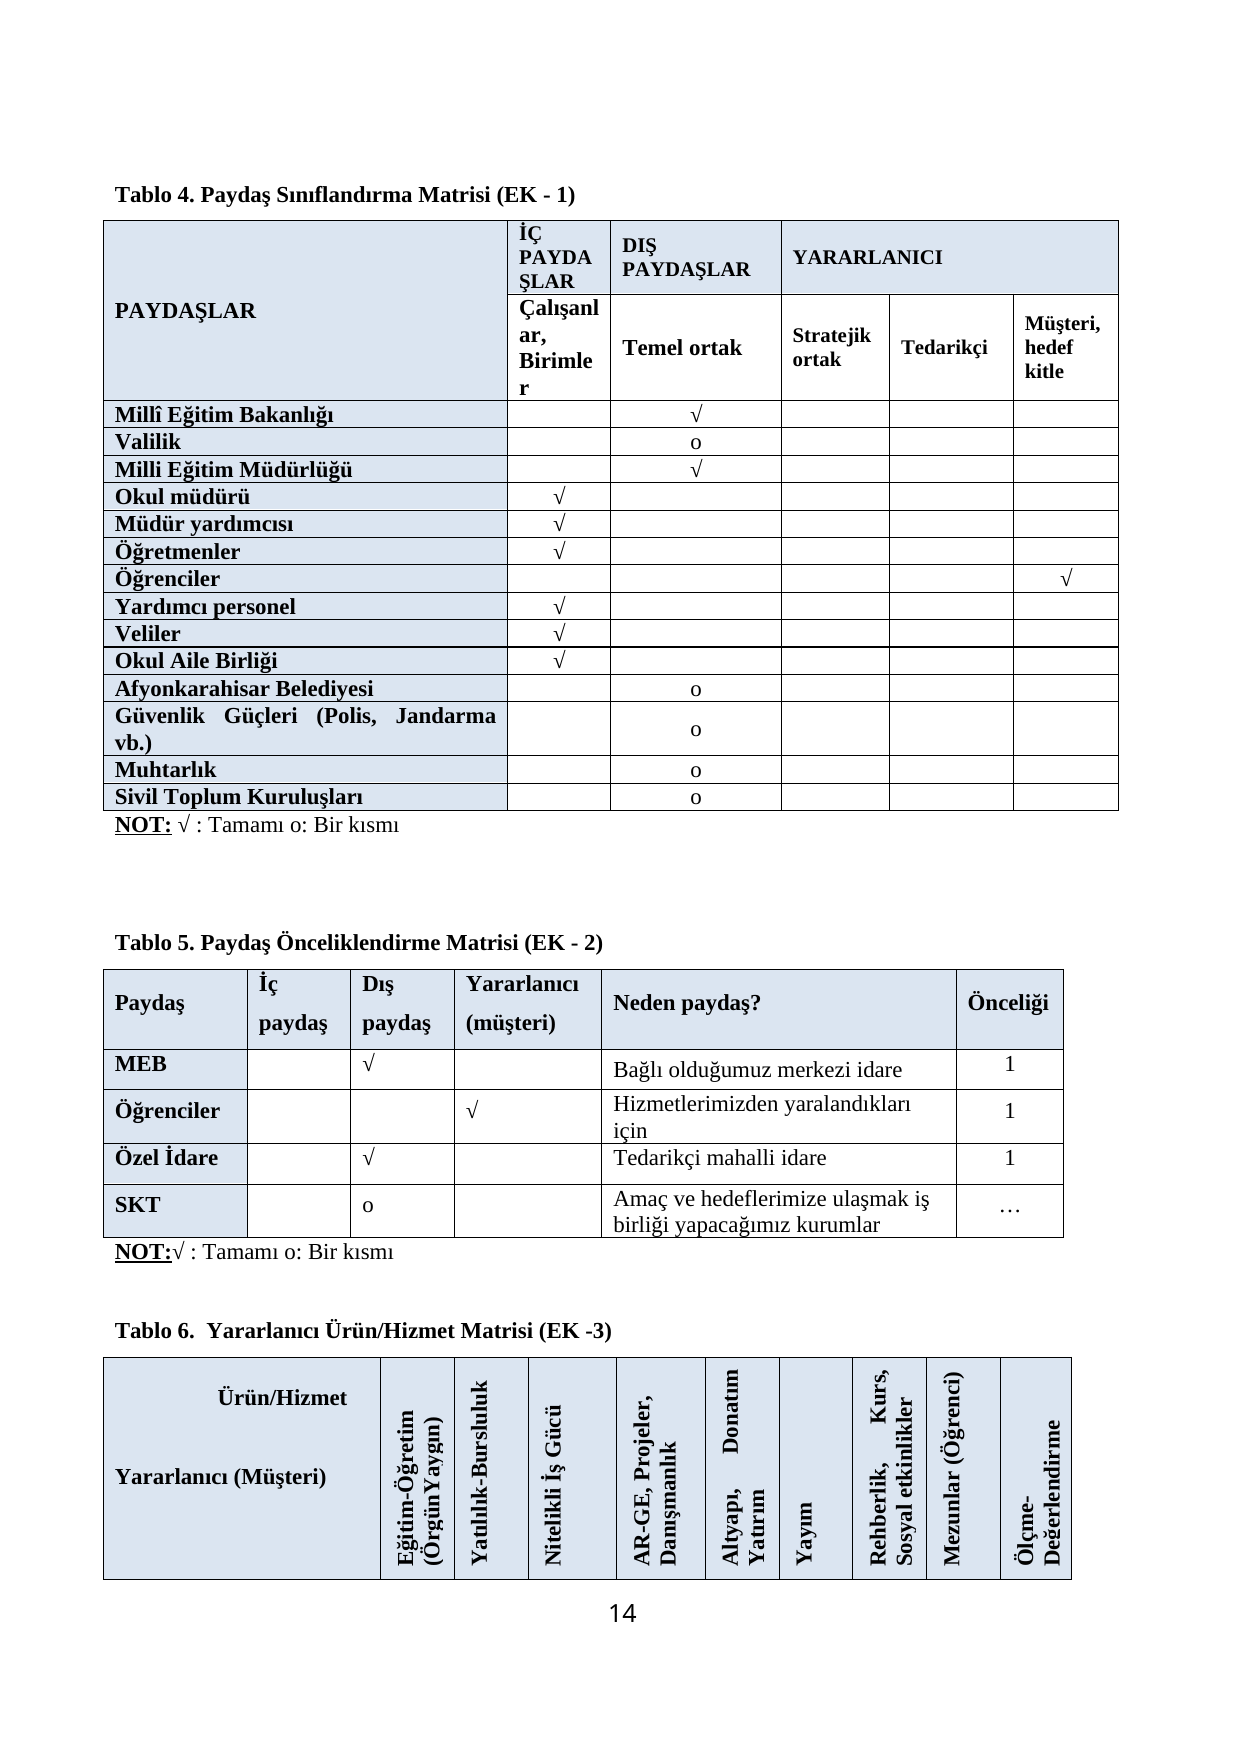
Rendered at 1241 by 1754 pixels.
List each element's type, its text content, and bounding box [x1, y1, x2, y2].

table_cell Öğretmenler [104, 538, 507, 564]
table_cell [890, 756, 1013, 782]
table_header Ürün/Hizmet Yararlanıcı (Müşteri) [104, 1358, 380, 1579]
table_cell [611, 483, 781, 509]
table_cell Özel İdare [104, 1144, 247, 1183]
table_cell √ [611, 456, 781, 482]
table_cell [782, 593, 889, 619]
table_cell [782, 648, 889, 674]
table_cell [508, 456, 610, 482]
table_cell [248, 1144, 350, 1183]
table_cell [890, 483, 1013, 509]
table_header Nitelikli İş Gücü [529, 1358, 616, 1579]
table_cell Öğrenciler [104, 565, 507, 592]
table_cell o [611, 675, 781, 701]
table_cell [782, 483, 889, 509]
table_cell Müdür yardımcısı [104, 511, 507, 537]
table_header Yayım [780, 1358, 852, 1579]
table_cell [1014, 784, 1118, 810]
table_cell Çalışanlar, Birimler [508, 295, 610, 400]
table_header PAYDAŞLAR [104, 221, 507, 400]
table_cell √ [508, 620, 610, 646]
table_cell [1014, 620, 1118, 646]
table_cell o [611, 428, 781, 455]
text Tablo 5. Paydaş Önceliklendirme Matrisi (EK - 2) [114, 929, 1130, 956]
table_cell √ [611, 401, 781, 427]
table_cell √ [508, 511, 610, 537]
table_cell SKT [104, 1185, 247, 1237]
table_cell Sivil Toplum Kuruluşları [104, 784, 507, 810]
table_cell √ [508, 538, 610, 564]
table_cell [782, 702, 889, 755]
table_cell [782, 784, 889, 810]
table_cell Temel ortak [611, 295, 781, 400]
table_cell [611, 648, 781, 674]
table_cell √ [351, 1050, 454, 1089]
table_cell Valilik [104, 428, 507, 455]
table_cell √ [351, 1144, 454, 1183]
table_cell [782, 675, 889, 701]
table_header DIŞ PAYDAŞLAR [611, 221, 781, 293]
table_cell Stratejik ortak [782, 295, 889, 400]
text NOT: √ : Tamamı o: Bir kısmı [114, 811, 1130, 837]
table_cell 1 [957, 1050, 1063, 1089]
table_cell Bağlı olduğumuz merkezi idare [602, 1050, 956, 1089]
table_header Eğitim-Öğretim (ÖrgünYaygın) [381, 1358, 454, 1579]
table_header AR-GE, Projeler, Danışmanlık [617, 1358, 705, 1579]
table_header Dış paydaş [351, 970, 454, 1049]
table_header YARARLANICI [782, 221, 1118, 293]
table_cell [1014, 675, 1118, 701]
table_cell Muhtarlık [104, 756, 507, 782]
table_header Neden paydaş? [602, 970, 956, 1049]
table_header İç paydaş [248, 970, 350, 1049]
table_cell Güvenlik Güçleri (Polis, Jandarma vb.) [104, 702, 507, 755]
table_cell [1014, 456, 1118, 482]
table_cell [890, 456, 1013, 482]
table_cell [1014, 593, 1118, 619]
table_cell Yardımcı personel [104, 593, 507, 619]
table_header Ölçme-Değerlendirme [1001, 1358, 1071, 1579]
table_header Önceliği [957, 970, 1063, 1049]
table_cell [782, 756, 889, 782]
table_cell [1014, 401, 1118, 427]
table_header Yatılılık-Bursluluk [455, 1358, 528, 1579]
table_cell [782, 401, 889, 427]
table_cell √ [455, 1090, 601, 1143]
table_cell [508, 565, 610, 592]
table_cell Tedarikçi mahalli idare [602, 1144, 956, 1183]
text Tablo 6. Yararlanıcı Ürün/Hizmet Matrisi (EK -3) [114, 1317, 1130, 1344]
table_cell [890, 428, 1013, 455]
table_cell [890, 648, 1013, 674]
table_cell … [957, 1185, 1063, 1237]
table_cell [1014, 511, 1118, 537]
table_cell 1 [957, 1144, 1063, 1183]
table_cell [248, 1090, 350, 1143]
table_cell [611, 538, 781, 564]
table_cell √ [508, 593, 610, 619]
table_cell [508, 675, 610, 701]
text NOT:√ : Tamamı o: Bir kısmı [114, 1238, 1130, 1265]
table_cell √ [508, 648, 610, 674]
table_cell [890, 784, 1013, 810]
table_cell [1014, 756, 1118, 782]
table_cell [890, 565, 1013, 592]
table_cell [1014, 702, 1118, 755]
table_cell Amaç ve hedeflerimize ulaşmak iş birliği yapacağımız kurumlar [602, 1185, 956, 1237]
table_cell Hizmetlerimizden yaralandıkları için [602, 1090, 956, 1143]
table_cell [611, 565, 781, 592]
table_cell Okul müdürü [104, 483, 507, 509]
table_cell [890, 511, 1013, 537]
table_cell [782, 538, 889, 564]
table_cell [890, 593, 1013, 619]
table_cell o [611, 702, 781, 755]
text Tablo 4. Paydaş Sınıflandırma Matrisi (EK - 1) [114, 181, 1130, 207]
table_header Mezunlar (Öğrenci) [927, 1358, 1000, 1579]
table_cell MEB [104, 1050, 247, 1089]
table_cell √ [1014, 565, 1118, 592]
table_cell [611, 511, 781, 537]
table_header İÇ PAYDAŞLAR [508, 221, 610, 293]
table_cell Tedarikçi [890, 295, 1013, 400]
table_cell [351, 1090, 454, 1143]
table_cell [508, 756, 610, 782]
table_cell [782, 511, 889, 537]
table_cell Afyonkarahisar Belediyesi [104, 675, 507, 701]
table_cell [890, 702, 1013, 755]
table_header Altyapı, Donatım Yatırım [706, 1358, 779, 1579]
table_cell Veliler [104, 620, 507, 646]
table_cell Okul Aile Birliği [104, 648, 507, 674]
table_header Paydaş [104, 970, 247, 1049]
table_cell [1014, 483, 1118, 509]
table_cell [508, 784, 610, 810]
table_cell [890, 620, 1013, 646]
table_cell [782, 620, 889, 646]
table_header Yararlanıcı (müşteri) [455, 970, 601, 1049]
table_cell [455, 1185, 601, 1237]
table_cell √ [508, 483, 610, 509]
table_cell [248, 1050, 350, 1089]
table_header Rehberlik, Kurs, Sosyal etkinlikler [853, 1358, 926, 1579]
table_cell Millî Eğitim Bakanlığı [104, 401, 507, 427]
table_cell [455, 1050, 601, 1089]
table_cell [1014, 538, 1118, 564]
table_cell [782, 456, 889, 482]
table_cell [1014, 428, 1118, 455]
table_cell [782, 565, 889, 592]
table_cell Öğrenciler [104, 1090, 247, 1143]
table_cell Milli Eğitim Müdürlüğü [104, 456, 507, 482]
table_cell [248, 1185, 350, 1237]
table_cell [611, 620, 781, 646]
table_cell [508, 401, 610, 427]
table_cell Müşteri, hedef kitle [1014, 295, 1118, 400]
table_cell [890, 675, 1013, 701]
table_cell o [611, 784, 781, 810]
table_cell [611, 593, 781, 619]
table_cell [782, 428, 889, 455]
table_cell o [351, 1185, 454, 1237]
table_cell [455, 1144, 601, 1183]
table_cell [508, 428, 610, 455]
table_cell 1 [957, 1090, 1063, 1143]
table_cell [1014, 648, 1118, 674]
table_cell [890, 538, 1013, 564]
table_cell [508, 702, 610, 755]
table_cell [890, 401, 1013, 427]
table_cell o [611, 756, 781, 782]
